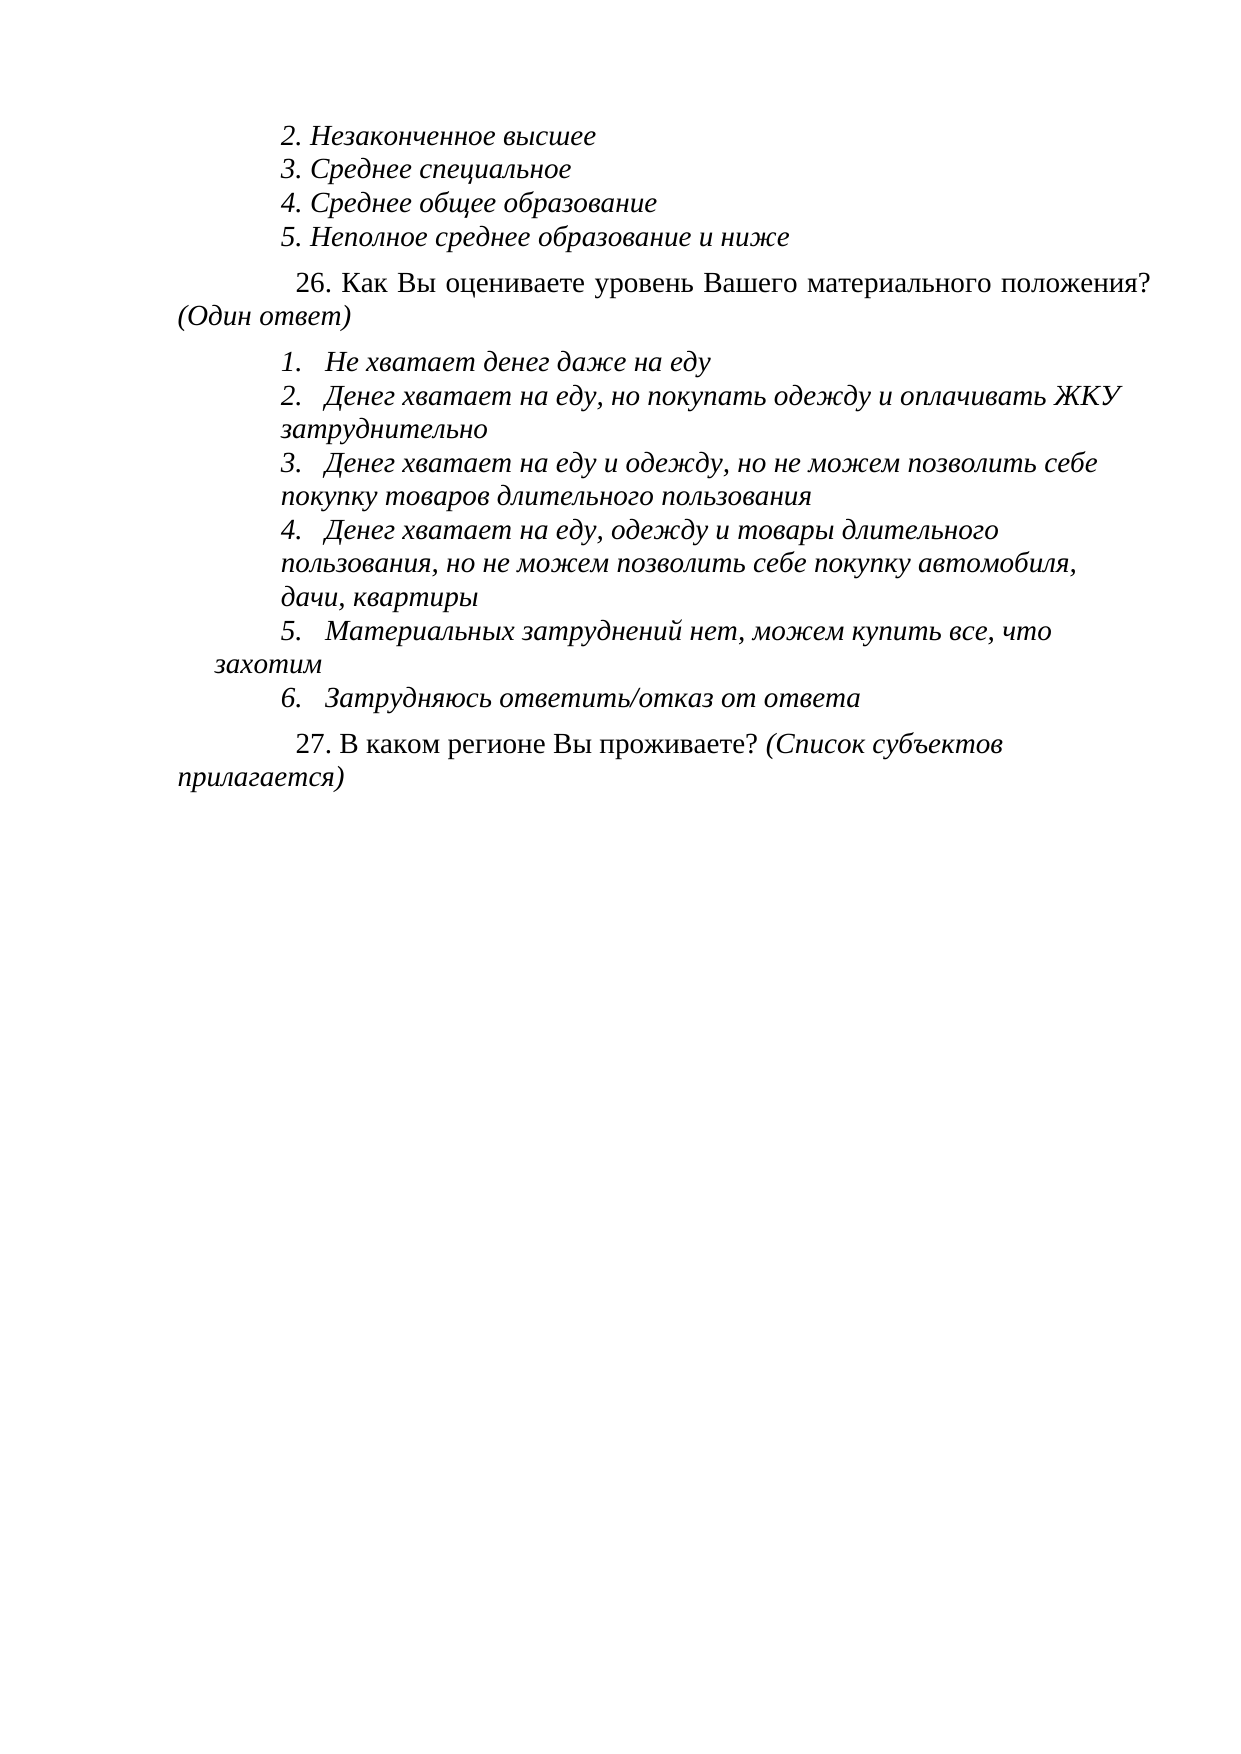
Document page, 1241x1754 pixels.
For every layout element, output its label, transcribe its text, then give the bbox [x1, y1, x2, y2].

list Затрудняюсь ответить/отказ от ответа [214, 680, 1152, 713]
list Денег хватает на еду и одежду, но не можем позволить себе покупку товаров длительного пользования [281, 445, 1152, 512]
text 27. В каком регионе Вы проживаете? (Список субъектов прилагается) [177, 726, 1152, 793]
text 26. Как Вы оцениваете уровень Вашего материального положения? (Один ответ) [177, 265, 1152, 332]
list Не хватает денег даже на еду [214, 344, 1152, 378]
list Денег хватает на еду, но покупать одежду и оплачивать ЖКУ затруднительно [281, 378, 1152, 445]
text 2. Незаконченное высшее [177, 118, 1152, 152]
text 5. Неполное среднее образование и ниже [177, 219, 1152, 252]
list Денег хватает на еду, одежду и товары длительного пользования, но не можем позволить себе покупку автомобиля, дачи, квартиры [281, 512, 1152, 613]
text 3. Среднее специальное [177, 152, 1152, 185]
text 4. Среднее общее образование [177, 185, 1152, 219]
list Материальных затруднений нет, можем купить все, что захотим [214, 613, 1152, 680]
